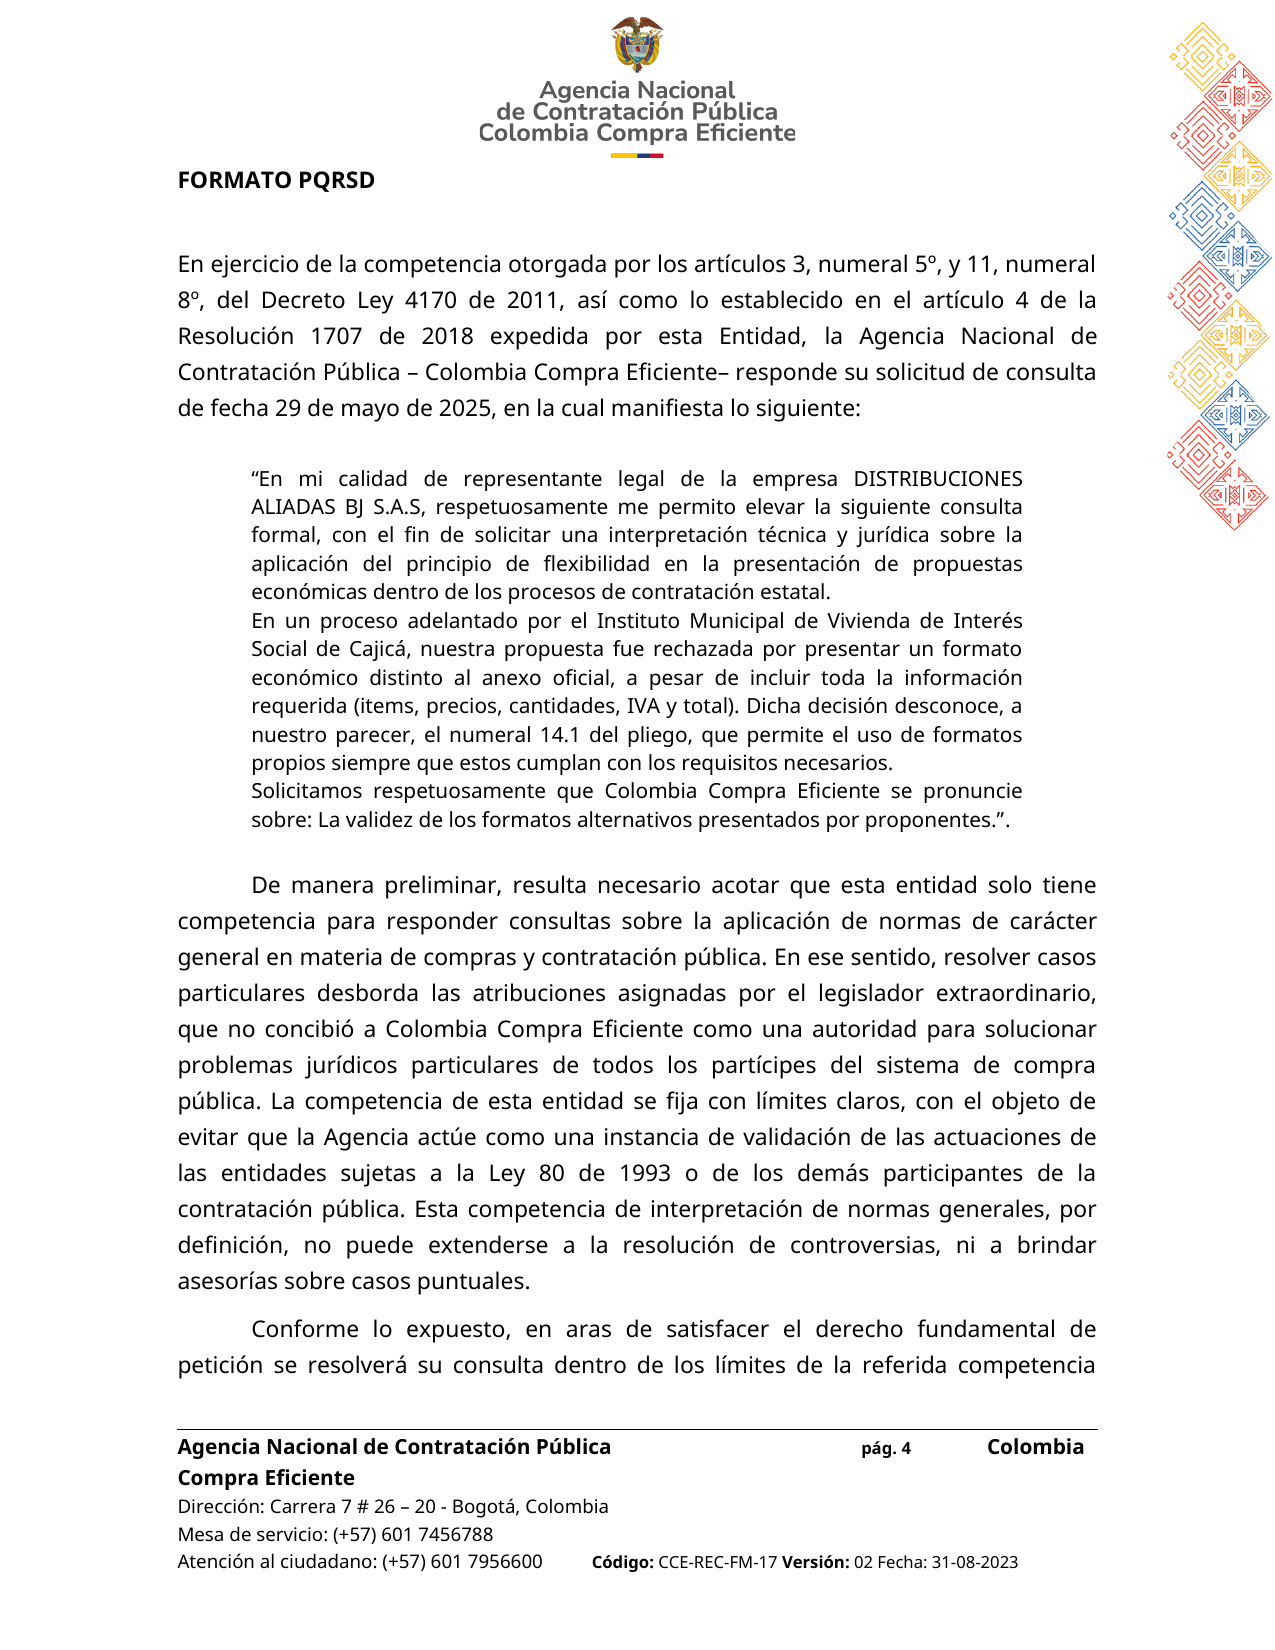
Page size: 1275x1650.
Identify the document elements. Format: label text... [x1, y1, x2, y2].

text “En mi calidad de representante legal de la empresa DISTRIBUCIONES ALIADAS BJ S.A.S, respetuosamente me permito elevar la siguiente consulta formal, con el fin de solicitar una interpretación técnica y jurídica sobre la aplicación del principio de flexibilidad en la presentación de propuestas económicas dentro de los procesos de contratación estatal. [251, 464, 1024, 606]
picture [479, 17, 796, 158]
text Solicitamos respetuosamente que Colombia Compra Eficiente se pronuncie sobre: La validez de los formatos alternativos presentados por proponentes.”. [251, 777, 1024, 833]
text De manera preliminar, resulta necesario acotar que esta entidad solo tiene competencia para responder consultas sobre la aplicación de normas de carácter general en materia de compras y contratación pública. En ese sentido, resolver casos particulares desborda las atribuciones asignadas por el legislador extraordinario, que no concibió a Colombia Compra Eficiente como una autoridad para solucionar problemas jurídicos particulares de todos los partícipes del sistema de compra pública. La competencia de esta entidad se fija con límites claros, con el objeto de evitar que la Agencia actúe como una instancia de validación de las actuaciones de las entidades sujetas a la Ley 80 de 1993 o de los demás participantes de la contratación pública. Esta competencia de interpretación de normas generales, por definición, no puede extenderse a la resolución de controversias, ni a brindar asesorías sobre casos puntuales. [177, 869, 1098, 1296]
picture [1165, 22, 1272, 528]
text En un proceso adelantado por el Instituto Municipal de Vivienda de Interés Social de Cajicá, nuestra propuesta fue rechazada por presentar un formato económico distinto al anexo oficial, a pesar de incluir toda la información requerida (items, precios, cantidades, IVA y total). Dicha decisión desconoce, a nuestro parecer, el numeral 14.1 del pliego, que permite el uso de formatos propios siempre que estos cumplan con los requisitos necesarios. [251, 606, 1024, 777]
text En ejercicio de la competencia otorgada por los artículos 3, numeral 5º, y 11, numeral 8º, del Decreto Ley 4170 de 2011, así como lo establecido en el artículo 4 de la Resolución 1707 de 2018 expedida por esta Entidad, la Agencia Nacional de Contratación Pública – Colombia Compra Eficiente– responde su solicitud de consulta de fecha 29 de mayo de 2025, en la cual manifiesta lo siguiente: [177, 248, 1098, 423]
